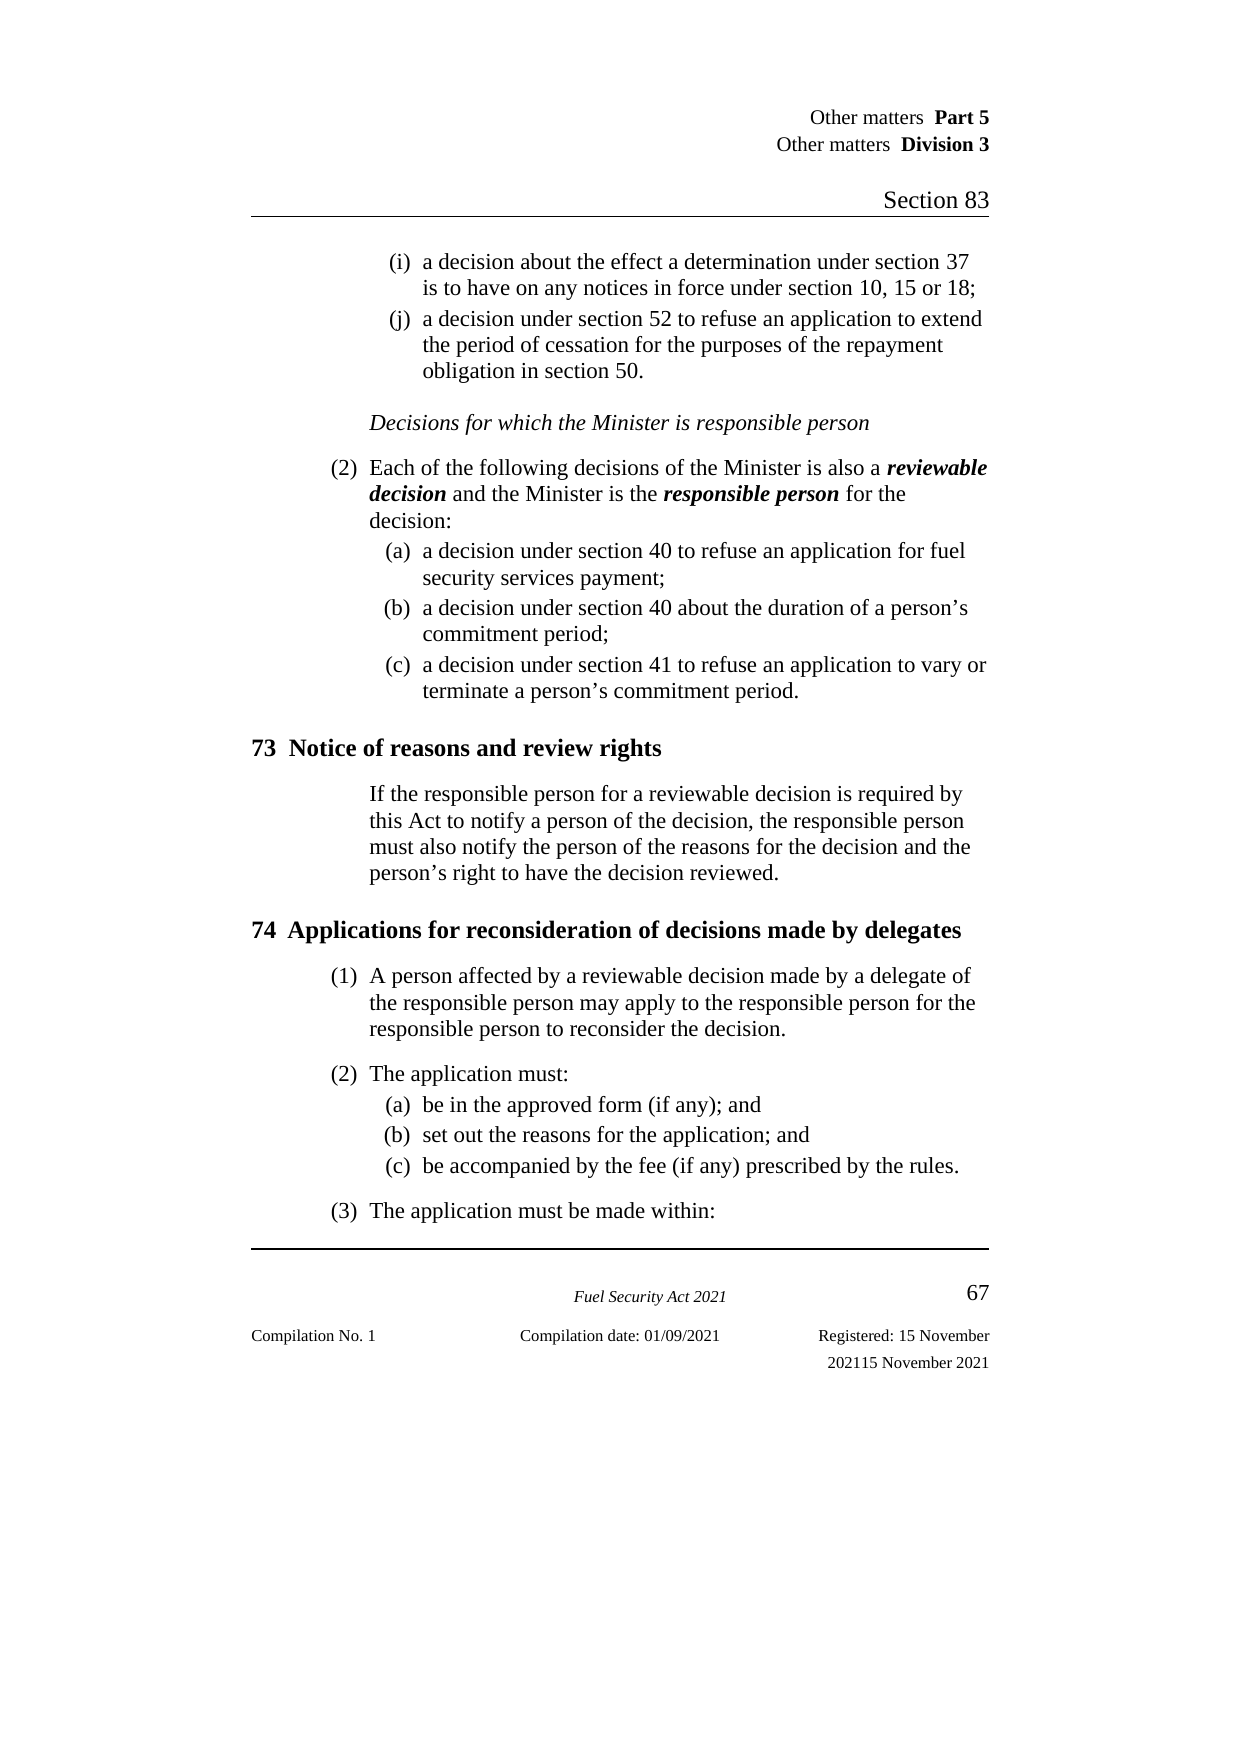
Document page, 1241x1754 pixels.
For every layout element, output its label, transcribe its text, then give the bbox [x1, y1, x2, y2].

text Decisions for which the Minister is responsible person [369, 409, 989, 435]
text (1) A person affected by a reviewable decision made by a delegate of the responsible person may apply to the responsible person for the responsible person to reconsider the decision. [251, 962, 989, 1042]
text (i) a decision about the effect a determination under section 37 is to have on any notices in force under section 10, 15 or 18; [251, 248, 989, 301]
text (b) a decision under section 40 about the duration of a person’s commitment period; [251, 594, 989, 647]
text 74 Applications for reconsideration of decisions made by delegates [251, 915, 989, 944]
text 73 Notice of reasons and review rights [251, 733, 989, 762]
text (c) a decision under section 41 to refuse an application to vary or terminate a person’s commitment period. [251, 651, 989, 704]
text (a) be in the approved form (if any); and [251, 1091, 989, 1117]
text If the responsible person for a reviewable decision is required by this Act to notify a person of the decision, the responsible person must also notify the person of the reasons for the decision and the person’s right to have the decision reviewed. [251, 780, 989, 886]
text (a) a decision under section 40 to refuse an application for fuel security services payment; [251, 537, 989, 590]
text (2) The application must: [251, 1060, 989, 1087]
text (j) a decision under section 52 to refuse an application to extend the period of cessation for the purposes of the repayment obligation in section 50. [251, 305, 989, 384]
text (b) set out the reasons for the application; and [251, 1121, 989, 1148]
text (c) be accompanied by the fee (if any) prescribed by the rules. [251, 1152, 989, 1178]
text (3) The application must be made within: [251, 1197, 989, 1223]
text (2) Each of the following decisions of the Minister is also a reviewable decision and the Minister is the responsible person for the decision: [251, 454, 989, 533]
